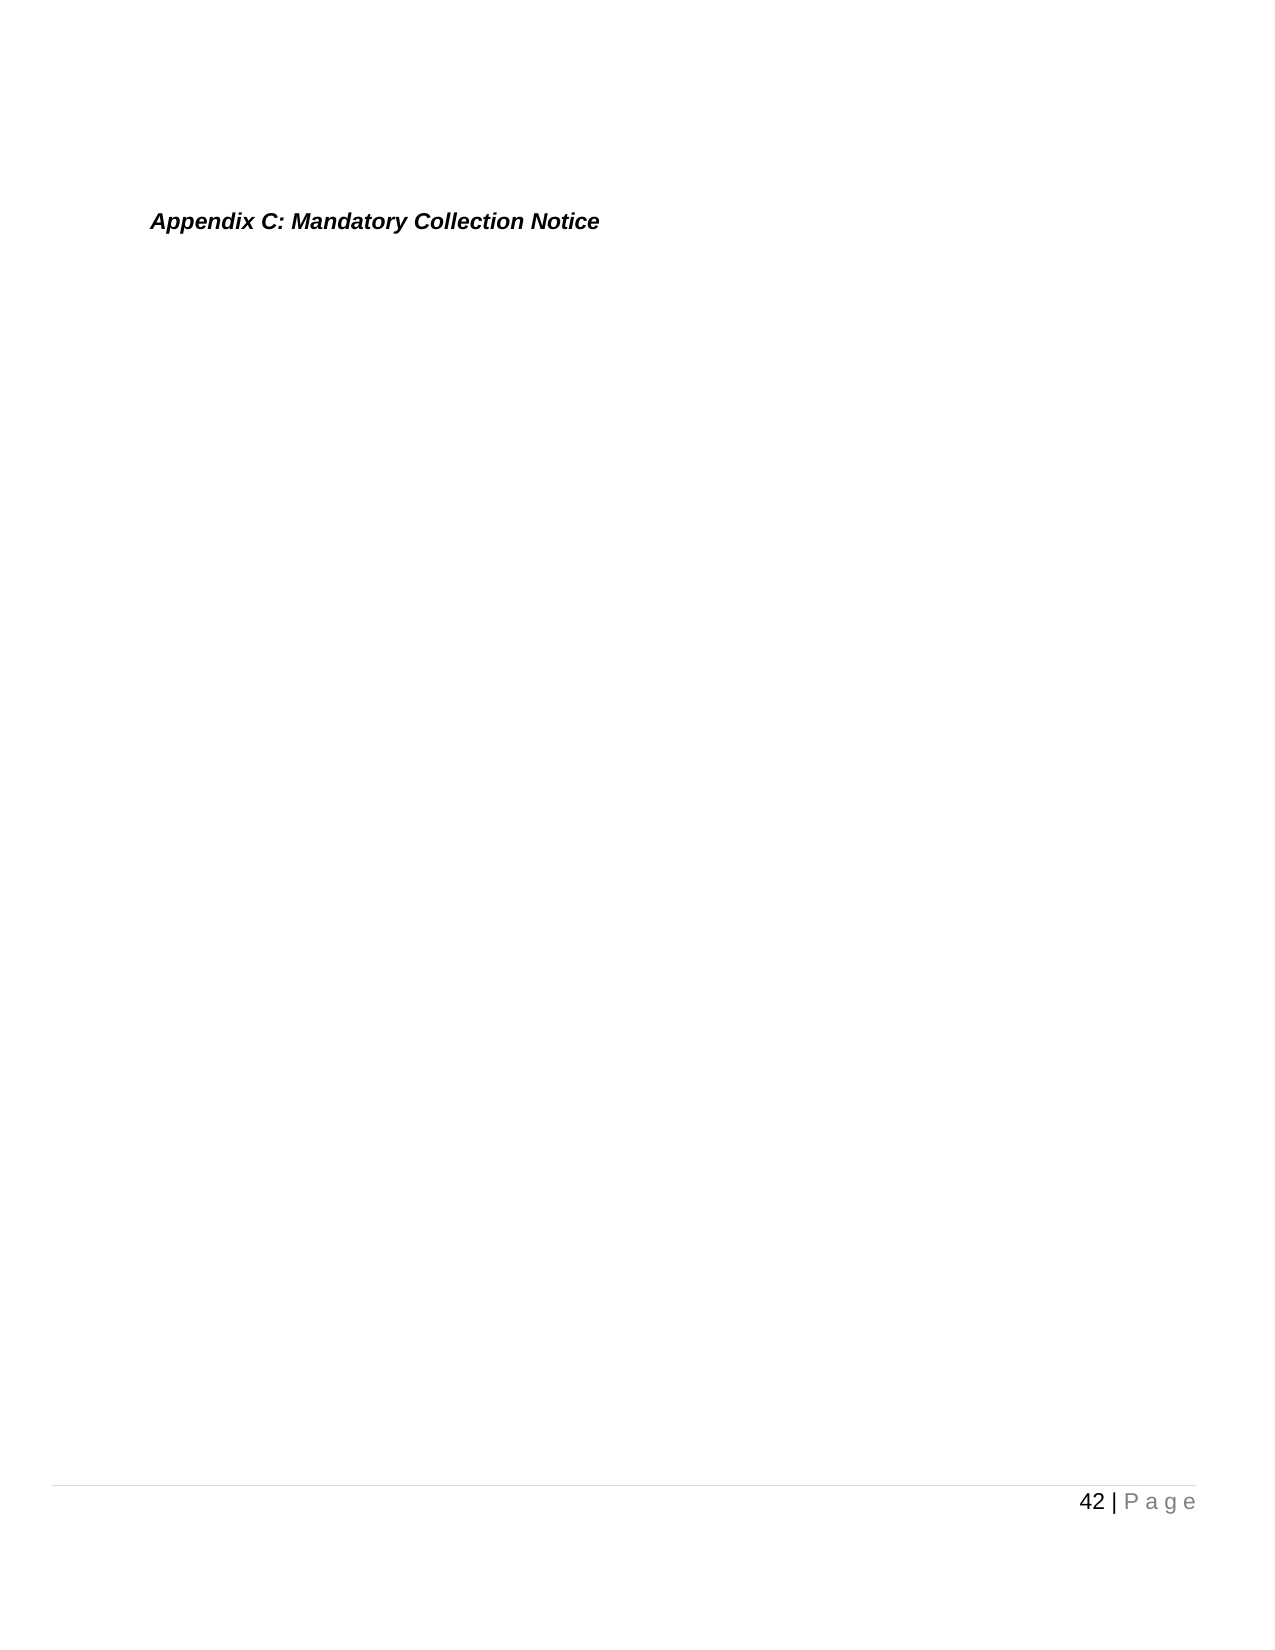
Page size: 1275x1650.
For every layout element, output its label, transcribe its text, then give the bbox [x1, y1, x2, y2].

subtitle Appendix C: Mandatory Collection Notice [150, 208, 1252, 234]
